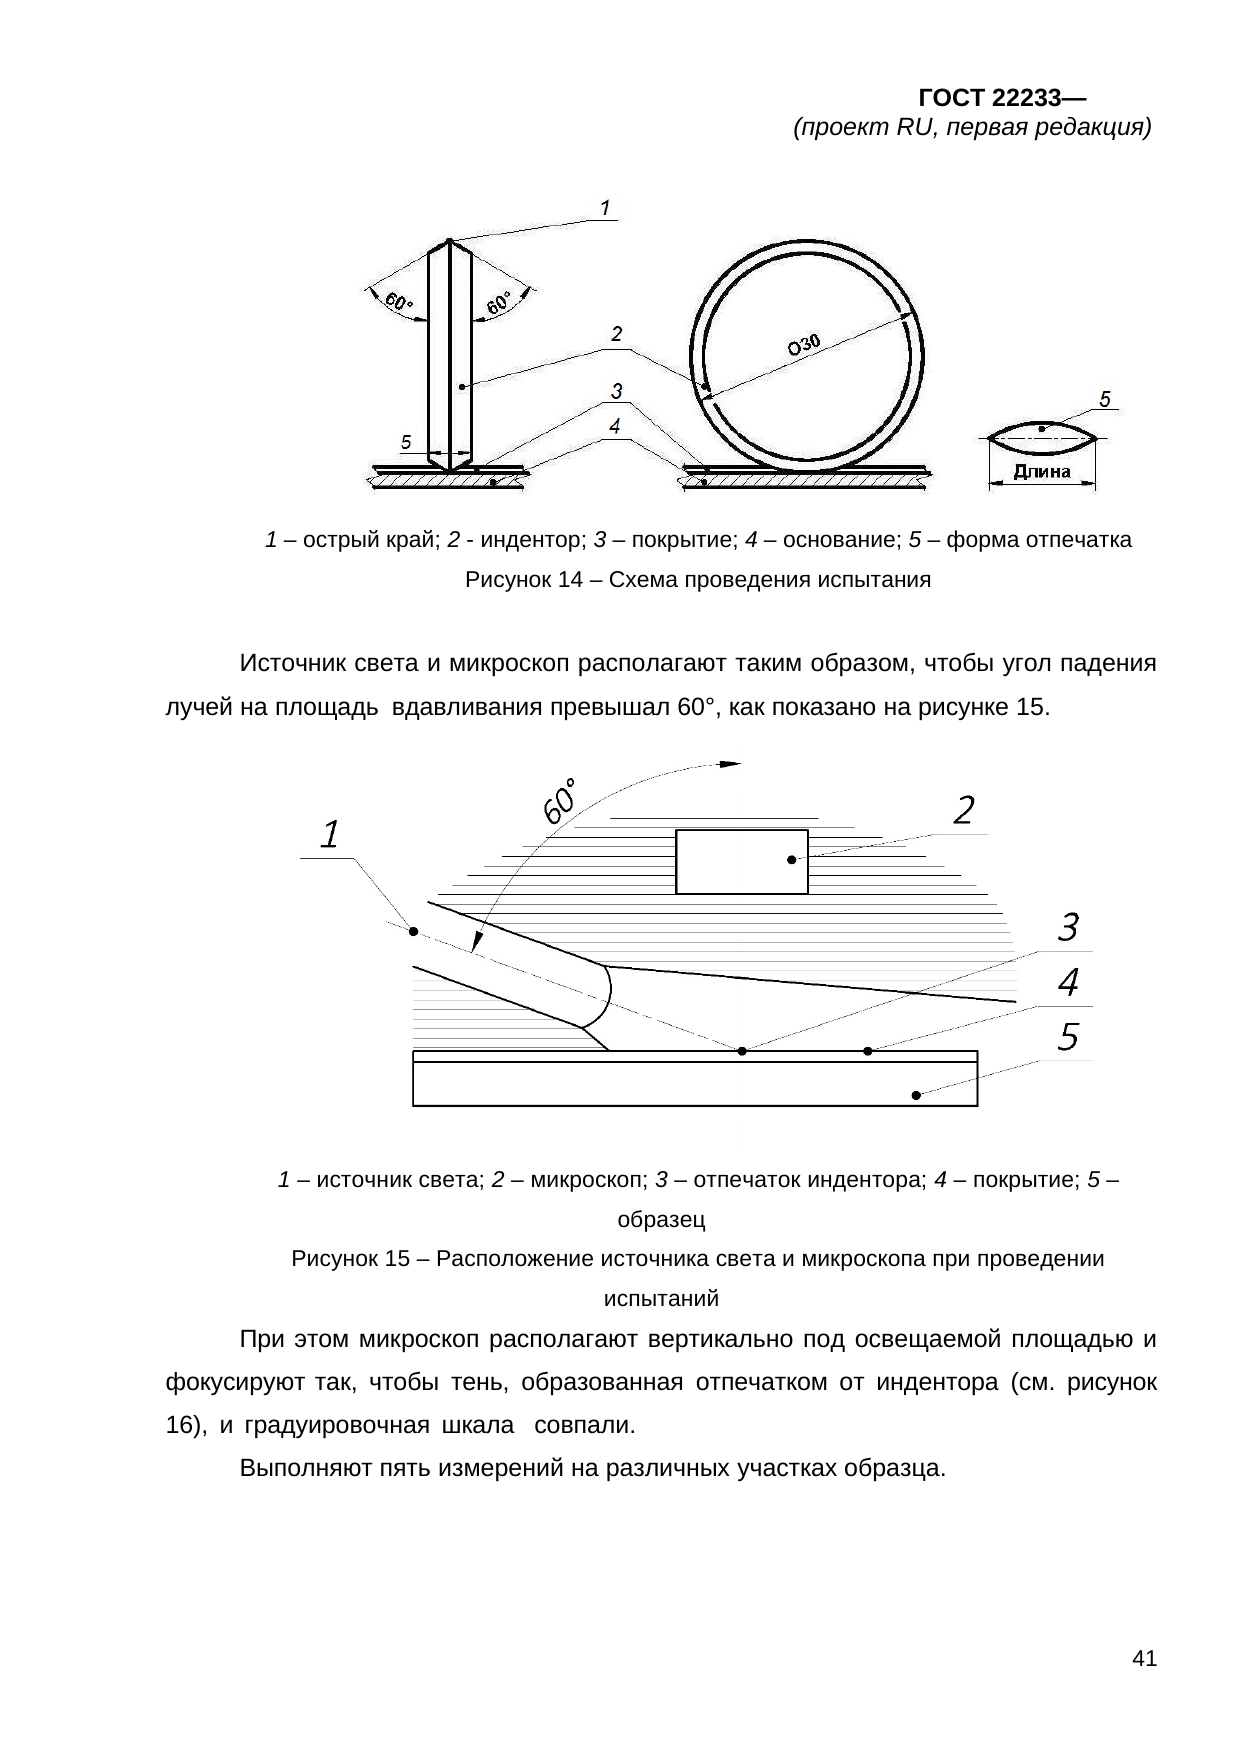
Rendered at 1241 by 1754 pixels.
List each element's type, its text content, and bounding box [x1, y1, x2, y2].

picture [239, 165, 1219, 512]
picture [279, 734, 1118, 1152]
text Рисунок 14 – Схема проведения испытания [165, 566, 1157, 592]
text 1 – источник света; 2 – микроскоп; 3 – отпечаток индентора; 4 – покрытие; 5 – образец [165, 1166, 1157, 1232]
text Рисунок 15 – Расположение источника света и микроскопа при проведении испытаний [165, 1245, 1157, 1311]
text Источник света и микроскоп располагают таким образом, чтобы угол падения лучей на площадь вдавливания превышал 60°, как показано на рисунке 15. [165, 648, 1157, 720]
text Выполняют пять измерений на различных участках образца. [165, 1453, 1157, 1482]
text При этом микроскоп располагают вертикально под освещаемой площадью и фокусируют так, чтобы тень, образованная отпечатком от индентора (см. рисунок 16), и градуировочная шкала совпали. [165, 1324, 1157, 1439]
text 1 – острый край; 2 - индентор; 3 – покрытие; 4 – основание; 5 – форма отпечатка [165, 526, 1157, 553]
